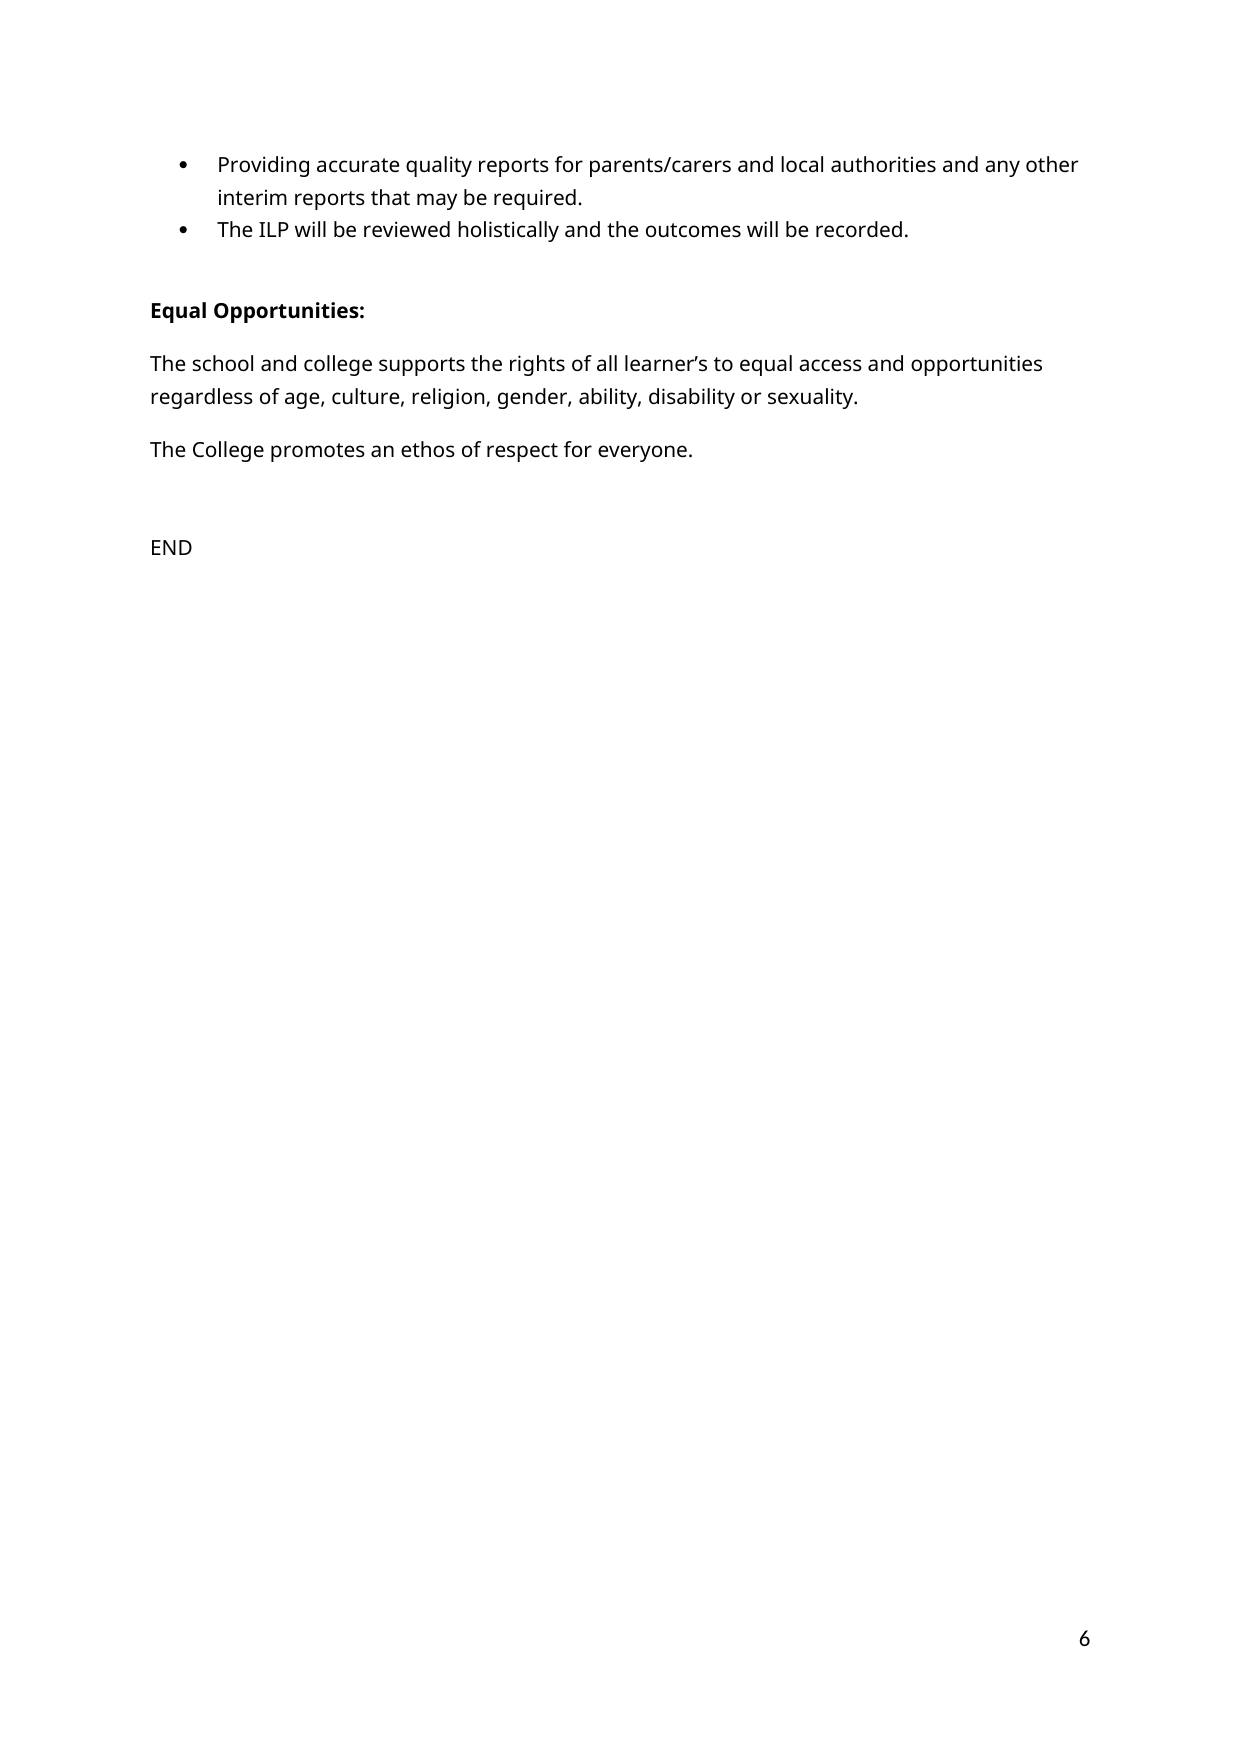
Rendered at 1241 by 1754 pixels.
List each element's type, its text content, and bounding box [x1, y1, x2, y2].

list Providing accurate quality reports for parents/carers and local authorities and any other interim reports that may be required. [179, 150, 1090, 211]
list The ILP will be reviewed holistically and the outcomes will be recorded. [179, 215, 1090, 244]
text The school and college supports the rights of all learner’s to equal access and opportunities regardless of age, culture, religion, gender, ability, disability or sexuality. [150, 349, 1090, 411]
text The College promotes an ethos of respect for everyone. [150, 436, 1090, 464]
text Equal Opportunities: [150, 296, 1090, 324]
text END [150, 533, 1090, 562]
